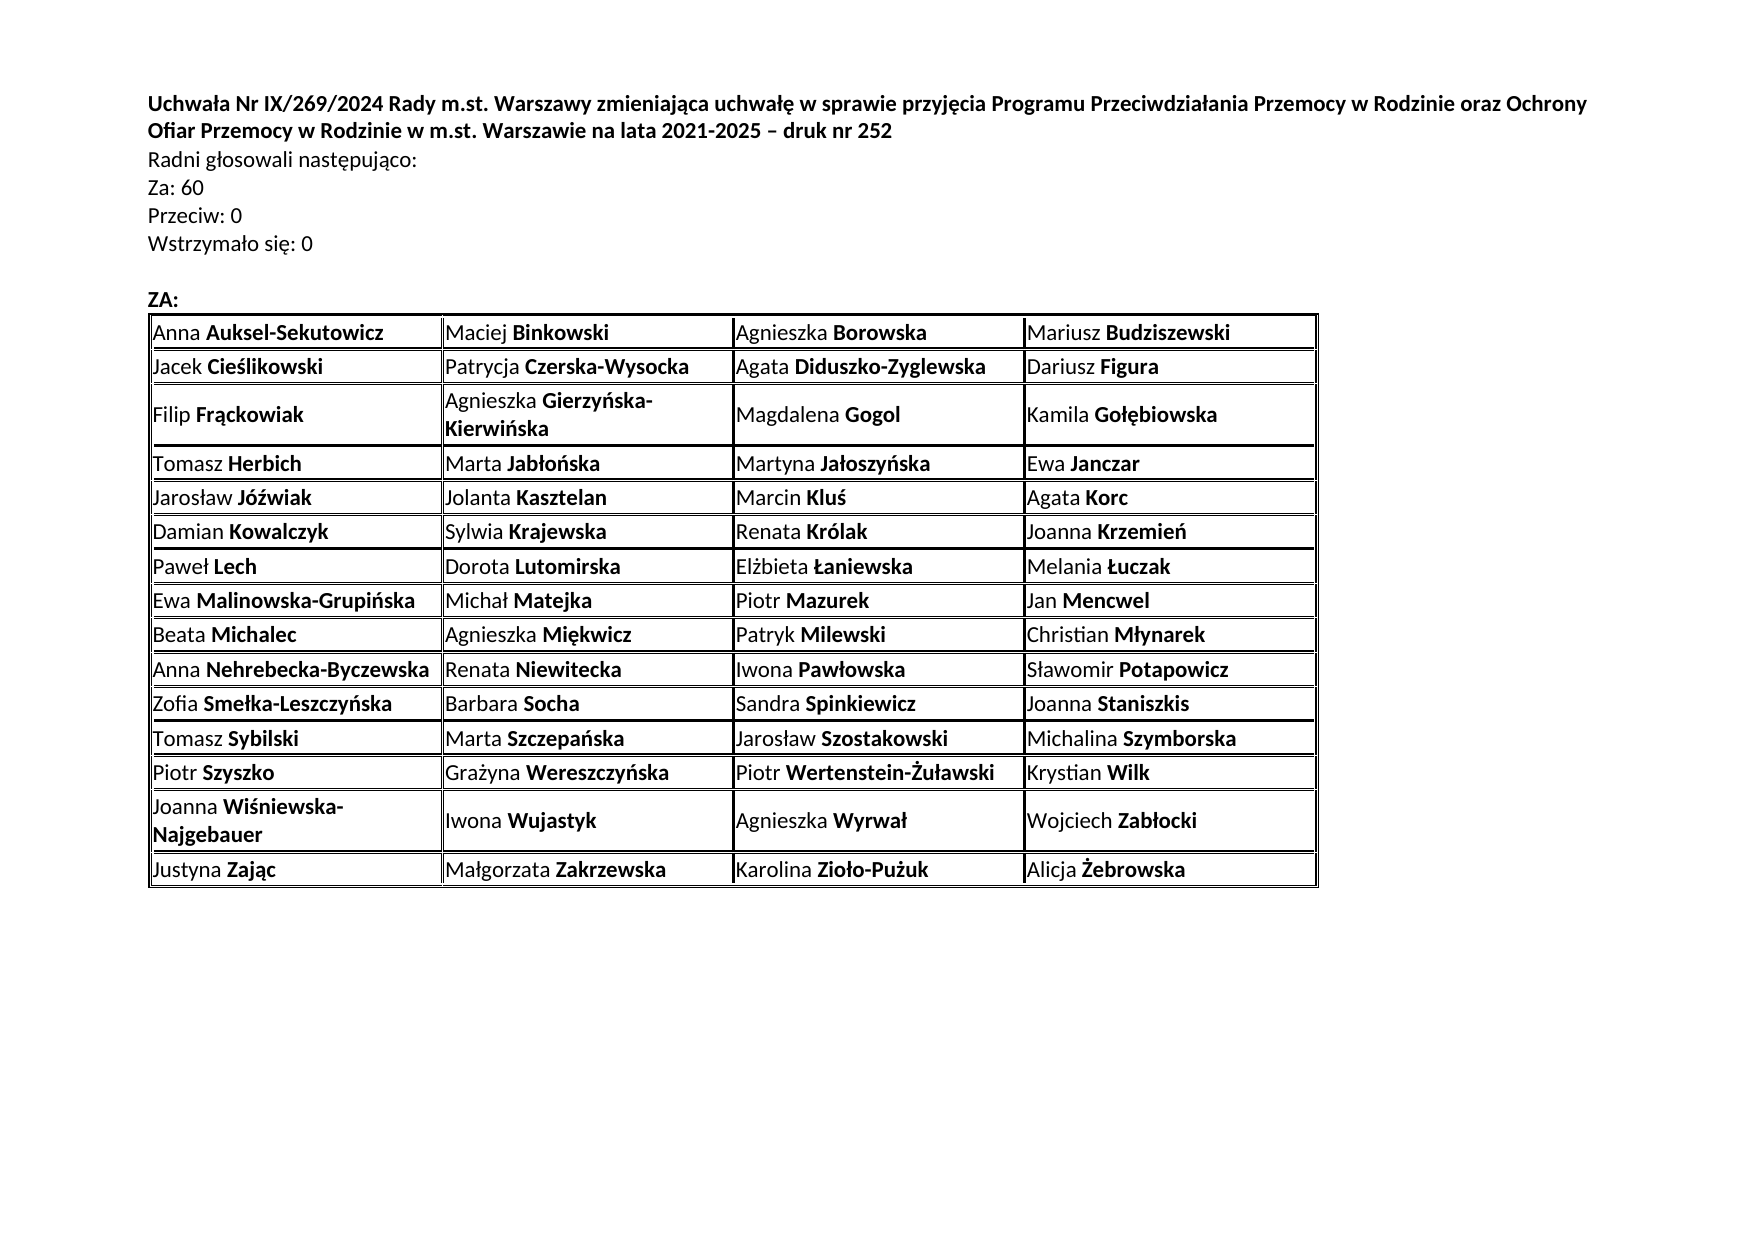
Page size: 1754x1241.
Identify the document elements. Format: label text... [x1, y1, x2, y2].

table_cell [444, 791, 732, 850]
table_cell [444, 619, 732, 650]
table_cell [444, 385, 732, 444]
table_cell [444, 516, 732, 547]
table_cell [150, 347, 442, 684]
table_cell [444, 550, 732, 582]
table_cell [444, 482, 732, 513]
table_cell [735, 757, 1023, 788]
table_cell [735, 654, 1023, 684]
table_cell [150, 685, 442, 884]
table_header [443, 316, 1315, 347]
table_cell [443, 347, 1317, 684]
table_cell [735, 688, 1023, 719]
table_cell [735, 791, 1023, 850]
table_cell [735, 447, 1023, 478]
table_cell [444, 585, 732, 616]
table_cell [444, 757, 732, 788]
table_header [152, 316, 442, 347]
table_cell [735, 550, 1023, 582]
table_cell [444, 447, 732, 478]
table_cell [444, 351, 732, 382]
text Uchwała Nr IX/269/2024 Rady m.st. Warszawy zmieniająca uchwałę w sprawie przyjęcia Programu Przeciwdziałania Przemocy w Rodzinie oraz Ochrony Ofiar Przemocy w Rodzinie w m.st. Warszawie na lata 2021-2025 – druk nr 252 Radni głosowali następująco: Za: 60 Przeciw: 0 Wstrzymało się: 0 ZA: [148, 89, 1606, 313]
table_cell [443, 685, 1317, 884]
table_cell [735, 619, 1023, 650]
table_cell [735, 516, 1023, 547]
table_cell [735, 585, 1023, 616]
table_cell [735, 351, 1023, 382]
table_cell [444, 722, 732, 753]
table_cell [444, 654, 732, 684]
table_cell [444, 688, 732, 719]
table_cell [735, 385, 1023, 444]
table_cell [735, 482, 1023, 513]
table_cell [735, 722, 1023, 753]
